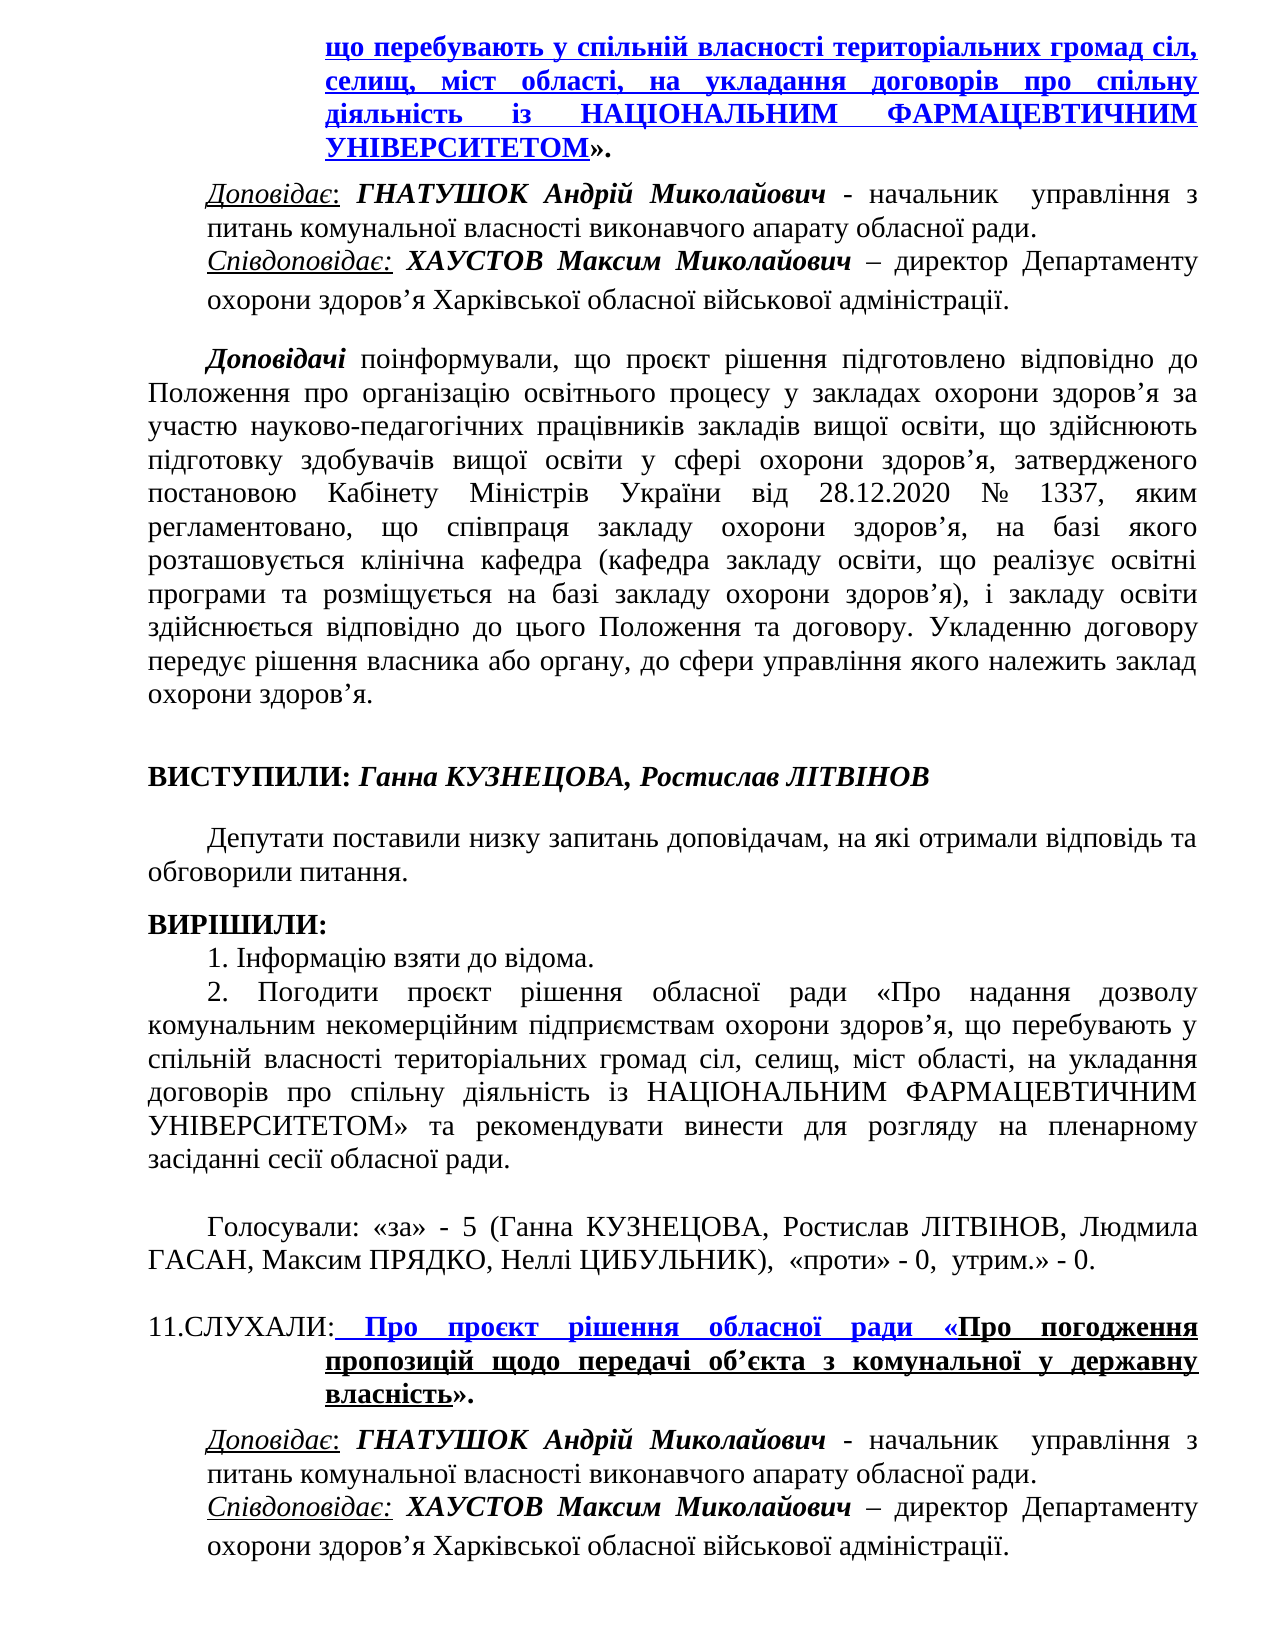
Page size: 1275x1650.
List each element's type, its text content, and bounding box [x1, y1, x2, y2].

text Доповідає: ГНАТУШОК Андрій Миколайович - начальник управління з питань комунальної власності виконавчого апарату обласної ради. [207, 176, 1198, 243]
text Депутати поставили низку запитань доповідачам, на які отримали відповідь та обговорили питання. [148, 821, 1198, 888]
text Доповідає: ГНАТУШОК Андрій Миколайович - начальник управління з питань комунальної власності виконавчого апарату обласної ради. [207, 1422, 1198, 1489]
text ВИСТУПИЛИ: Ганна КУЗНЕЦОВА, Ростислав ЛІТВІНОВ [148, 759, 1198, 793]
text 1. Інформацію взяти до відома. [148, 940, 1198, 974]
text ВИРІШИЛИ: [148, 907, 1198, 940]
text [148, 29, 1198, 164]
text Співдоповідає: ХАУСТОВ Максим Миколайович – директор Департаменту охорони здоров’я Харківської обласної військової адміністрації. [207, 243, 1198, 315]
text Голосували: «за» - 5 (Ганна КУЗНЕЦОВА, Ростислав ЛІТВІНОВ, Людмила ГАСАН, Максим ПРЯДКО, Неллі ЦИБУЛЬНИК), «проти» - 0, утрим.» - 0. [148, 1209, 1198, 1276]
text Доповідачі поінформували, що проєкт рішення підготовлено відповідно до Положення про організацію освітнього процесу у закладах охорони здоров’я за участю науково-педагогічних працівників закладів вищої освіти, що здійснюють підготовку здобувачів вищої освіти у сфері охорони здоров’я, затвердженого постановою Кабінету Міністрів України від 28.12.2020 № 1337, яким регламентовано, що співпраця закладу охорони здоров’я, на базі якого розташовується клінічна кафедра (кафедра закладу освіти, що реалізує освітні програми та розміщується на базі закладу охорони здоров’я), і закладу освіти здійснюється відповідно до цього Положення та договору. Укладенню договору передує рішення власника або органу, до сфери управління якого належить заклад охорони здоров’я. [148, 341, 1198, 710]
text Співдоповідає: ХАУСТОВ Максим Миколайович – директор Департаменту охорони здоров’я Харківської обласної військової адміністрації. [207, 1489, 1198, 1562]
text 11.СЛУХАЛИ: Про проєкт рішення обласної ради «Про погодження пропозицій щодо передачі об’єкта з комунальної у державну власність». [148, 1309, 1198, 1410]
text 2. Погодити проєкт рішення обласної ради «Про надання дозволу комунальним некомерційним підприємствам охорони здоров’я, що перебувають у спільній власності територіальних громад сіл, селищ, міст області, на укладання договорів про спільну діяльність із НАЦІОНАЛЬНИМ ФАРМАЦЕВТИЧНИМ УНІВЕРСИТЕТОМ» та рекомендувати винести для розгляду на пленарному засіданні сесії обласної ради. [148, 974, 1198, 1175]
